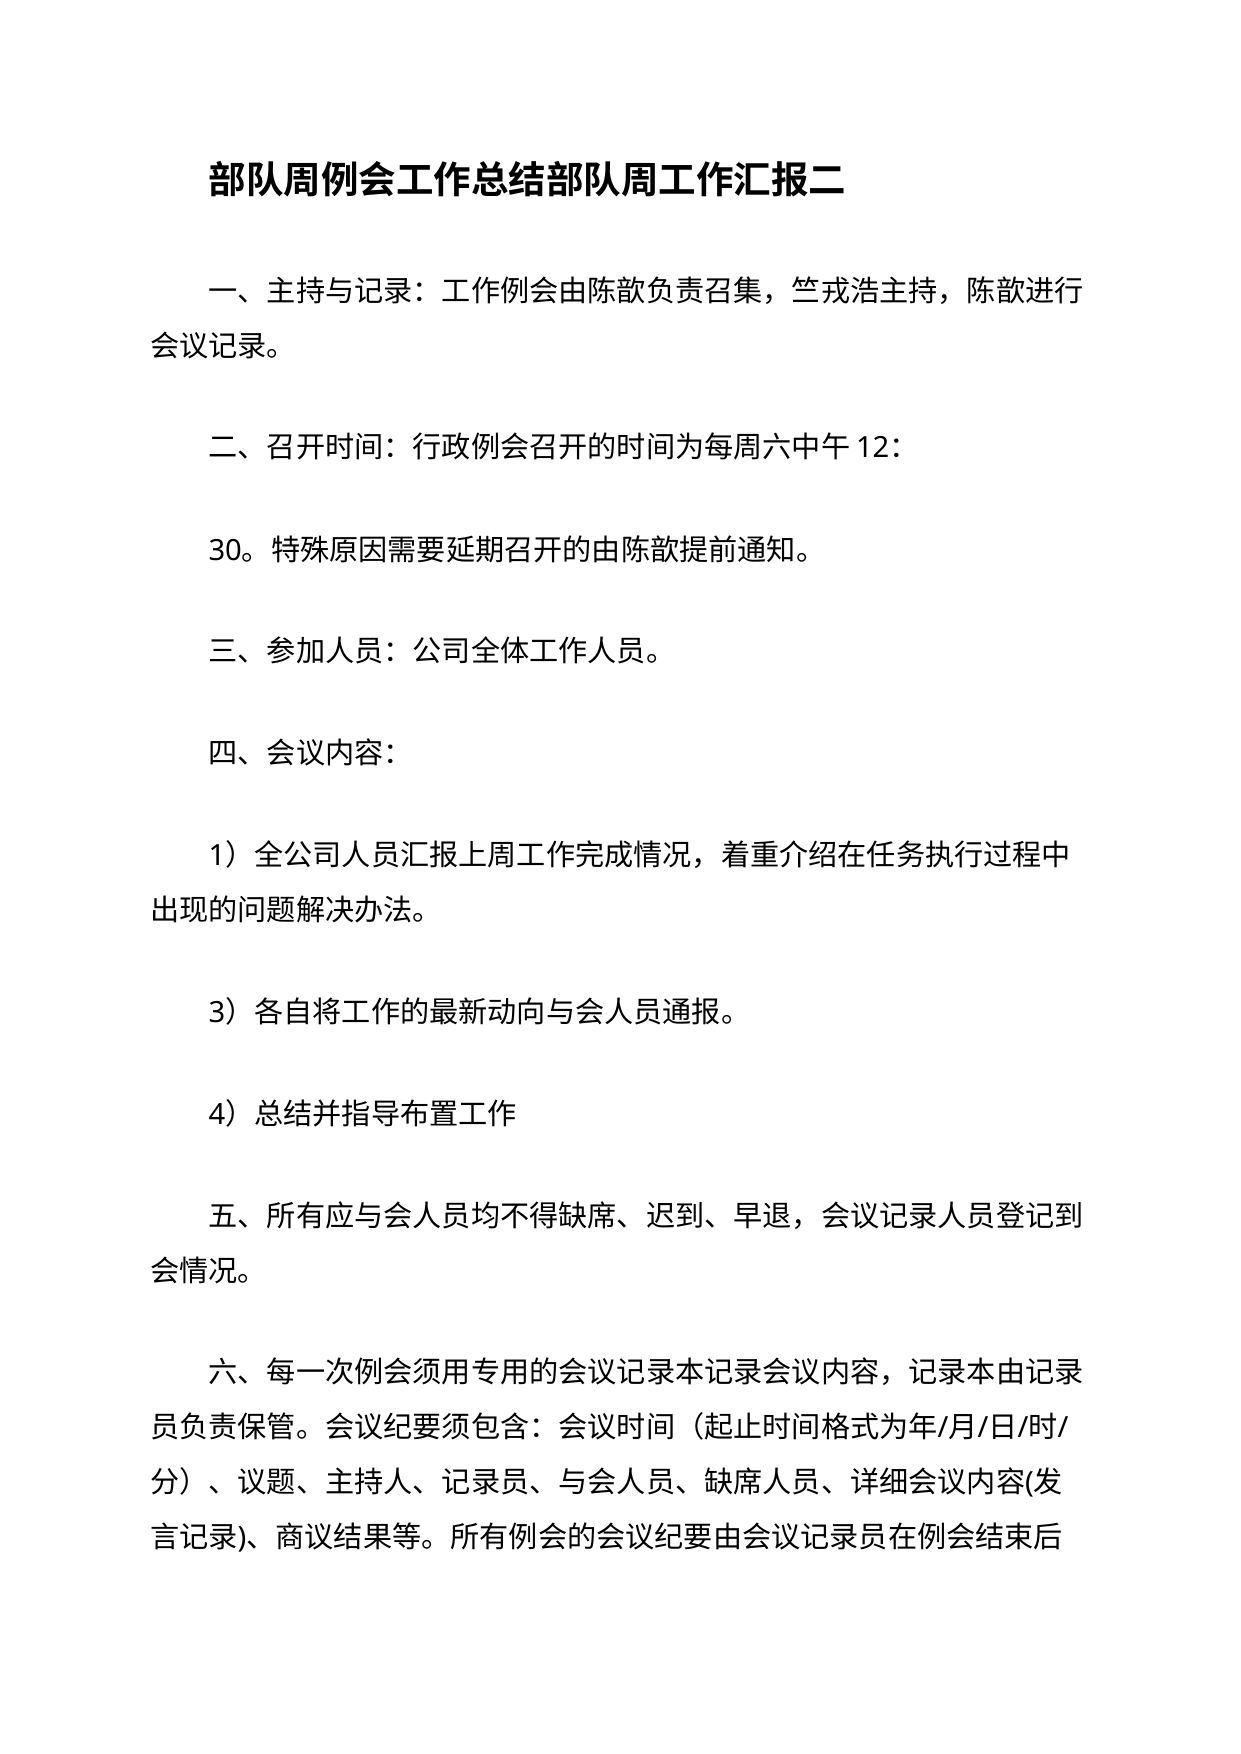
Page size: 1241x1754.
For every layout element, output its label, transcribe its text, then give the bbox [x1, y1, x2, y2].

text 二、召开时间：行政例会召开的时间为每周六中午12： [150, 424, 1090, 466]
text 四、会议内容： [150, 730, 1090, 772]
text 部队周例会工作总结部队周工作汇报二 [150, 150, 1090, 204]
text 3）各自将工作的最新动向与会人员通报。 [150, 988, 1090, 1031]
text 4）总结并指导布置工作 [150, 1090, 1090, 1133]
text 30。特殊原因需要延期召开的由陈歆提前通知。 [150, 526, 1090, 568]
text 一、主持与记录：工作例会由陈歆负责召集，竺戎浩主持，陈歆进行会议记录。 [150, 267, 1090, 364]
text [150, 1349, 1090, 1556]
text 1）全公司人员汇报上周工作完成情况，着重介绍在任务执行过程中出现的问题解决办法。 [150, 832, 1090, 929]
text 五、所有应与会人员均不得缺席、迟到、早退，会议记录人员登记到会情况。 [150, 1192, 1090, 1289]
text 三、参加人员：公司全体工作人员。 [150, 628, 1090, 670]
